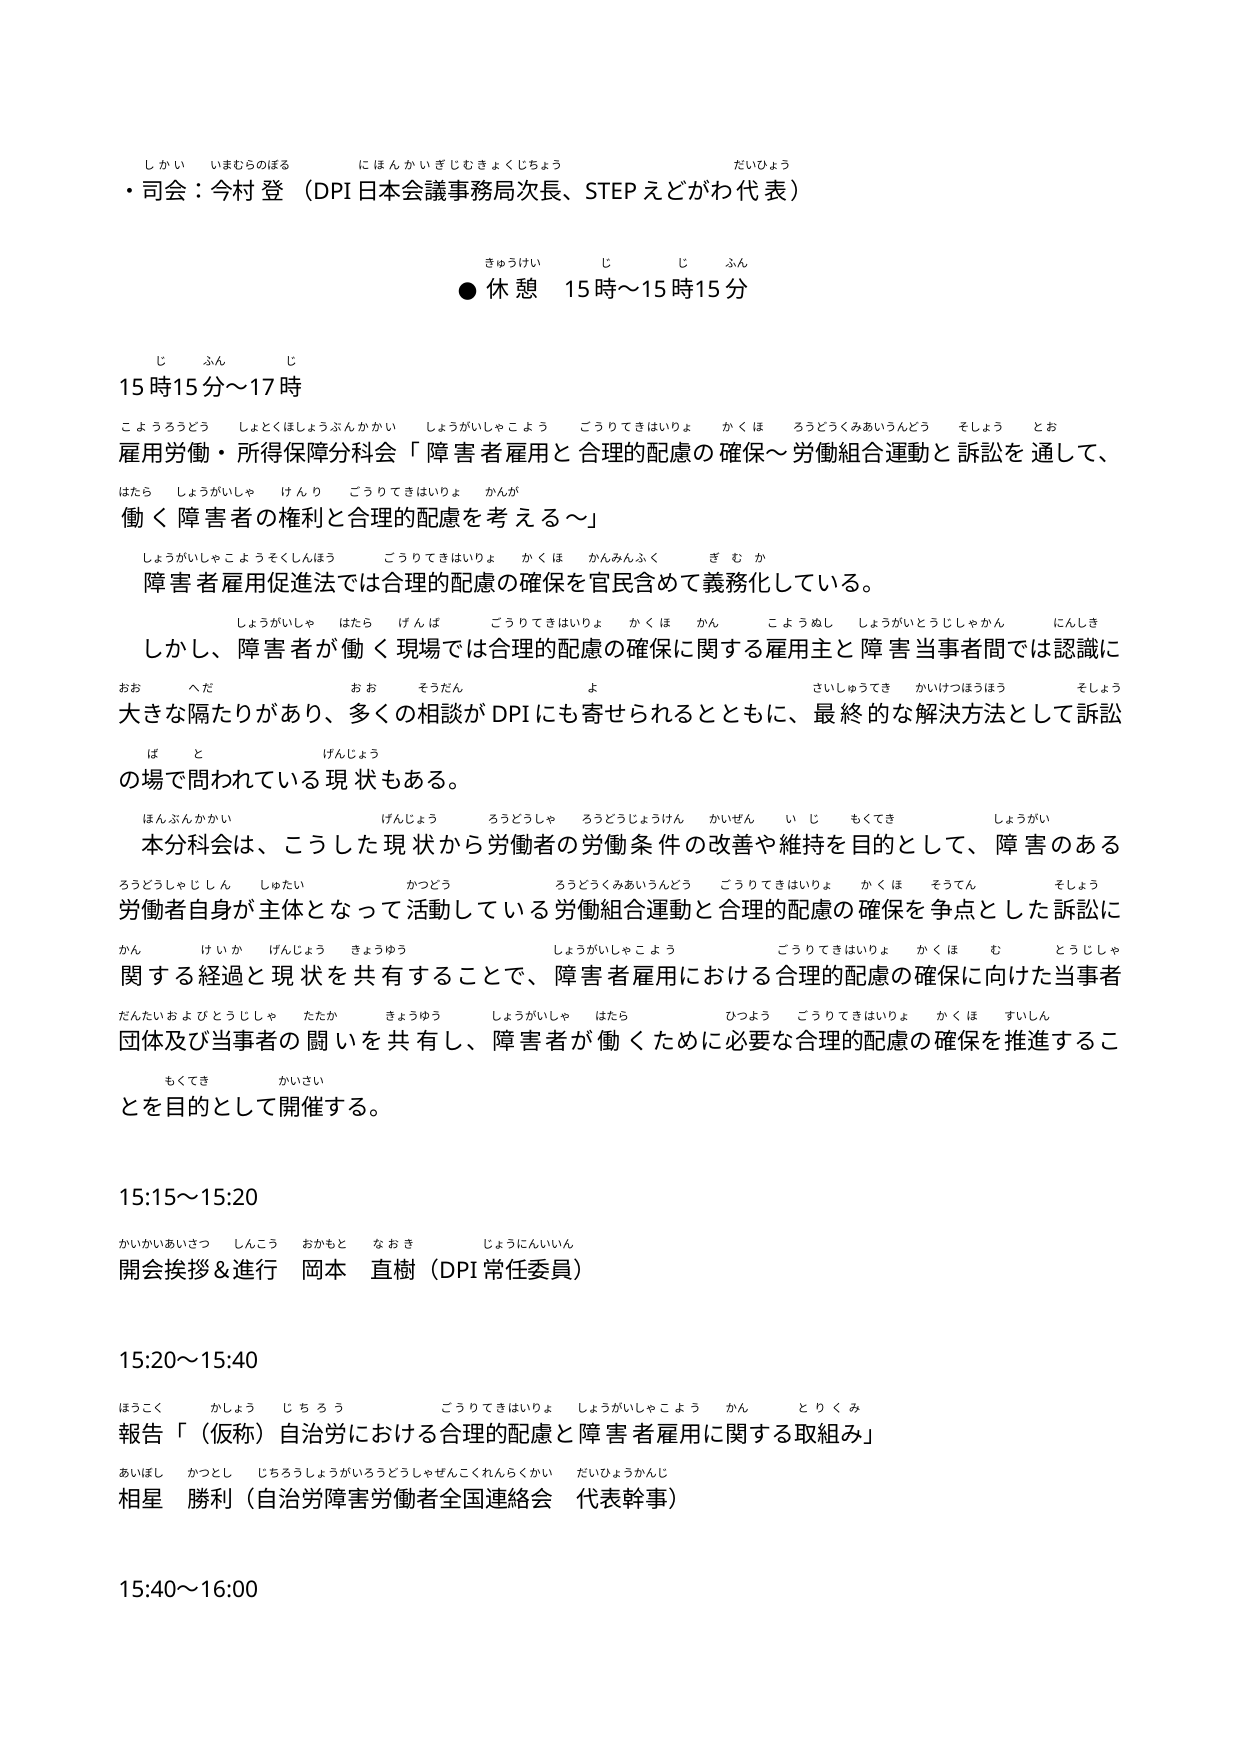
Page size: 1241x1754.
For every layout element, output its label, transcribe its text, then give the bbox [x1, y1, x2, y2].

text 「（）におけるとに」 [118, 1391, 1122, 1457]
text 15:40～16:00 [118, 1555, 1122, 1620]
text ・：（DPI、STEPえどがわ） [118, 148, 1122, 214]
text 15:15～15:20 [118, 1162, 1122, 1228]
text ＆ （DPI） [118, 1228, 1122, 1293]
text 15:20～15:40 [118, 1326, 1122, 1391]
text ではのをしている。 [118, 541, 1122, 606]
text 1515～17 [118, 344, 1122, 410]
text ● 15～1515 [118, 246, 1122, 312]
text しかし、がではのにとではにがあり、のがDPIにもとともに、なとしてのでいるもある。 [118, 606, 1122, 802]
text ・「との～とを、のとを～」 [118, 410, 1122, 541]
text （ ） [118, 1457, 1122, 1522]
text は、こうしたからののやをとして、のあるがとなってしているとのをとしたにとをすることで、におけるのにのをし、がためになのをすることをとしてする。 [118, 802, 1122, 1129]
